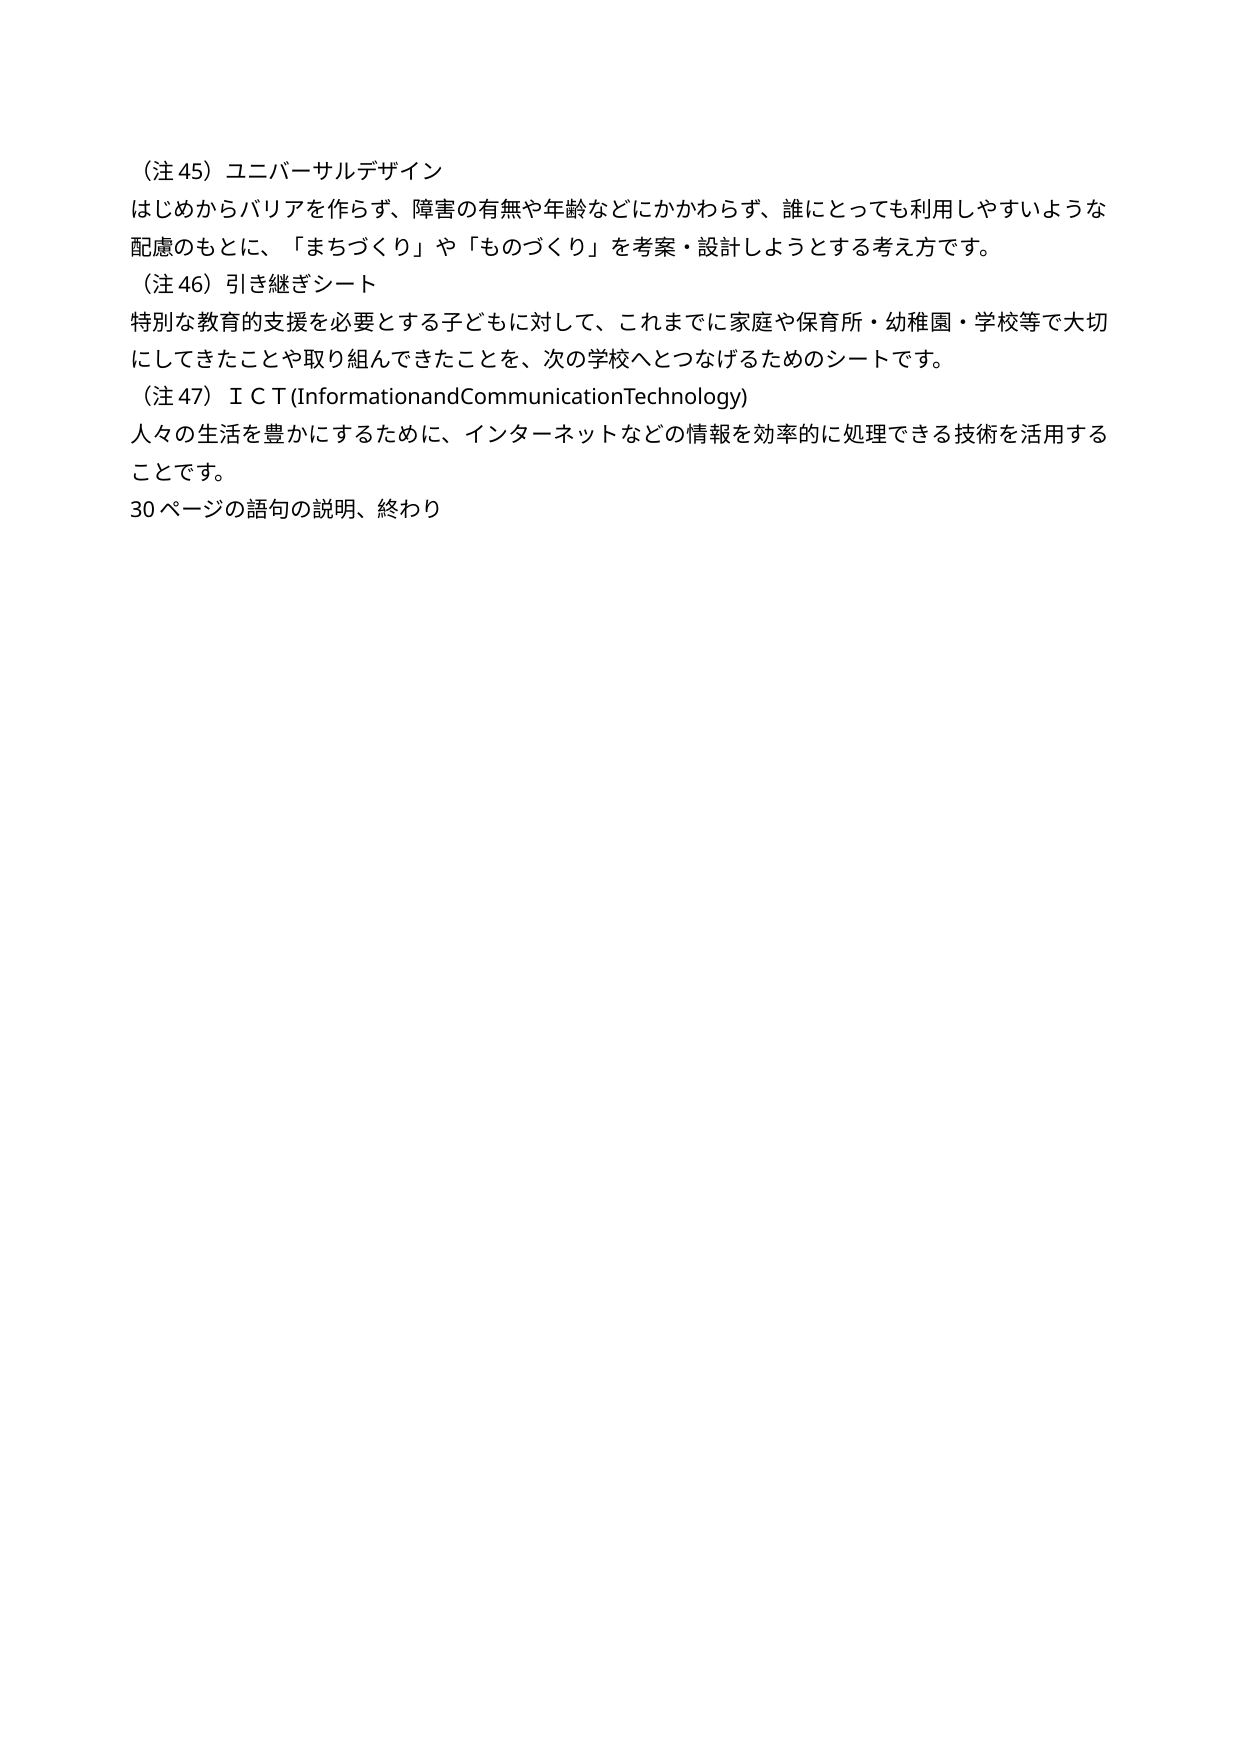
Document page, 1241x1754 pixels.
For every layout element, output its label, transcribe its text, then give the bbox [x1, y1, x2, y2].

text （注47）ＩＣＴ(InformationandCommunicationTechnology) [130, 377, 1110, 414]
text はじめからバリアを作らず、障害の有無や年齢などにかかわらず、誰にとっても利用しやすいような配慮のもとに、「まちづくり」や「ものづくり」を考案・設計しようとする考え方です。 [130, 189, 1110, 264]
text 30ページの語句の説明、終わり [130, 489, 1110, 527]
text （注45）ユニバーサルデザイン [130, 152, 1110, 189]
text 人々の生活を豊かにするために、インターネットなどの情報を効率的に処理できる技術を活用することです。 [130, 414, 1110, 489]
text 特別な教育的支援を必要とする子どもに対して、これまでに家庭や保育所・幼稚園・学校等で大切にしてきたことや取り組んできたことを、次の学校へとつなげるためのシートです。 [130, 302, 1110, 377]
text （注46）引き継ぎシート [130, 264, 1110, 302]
